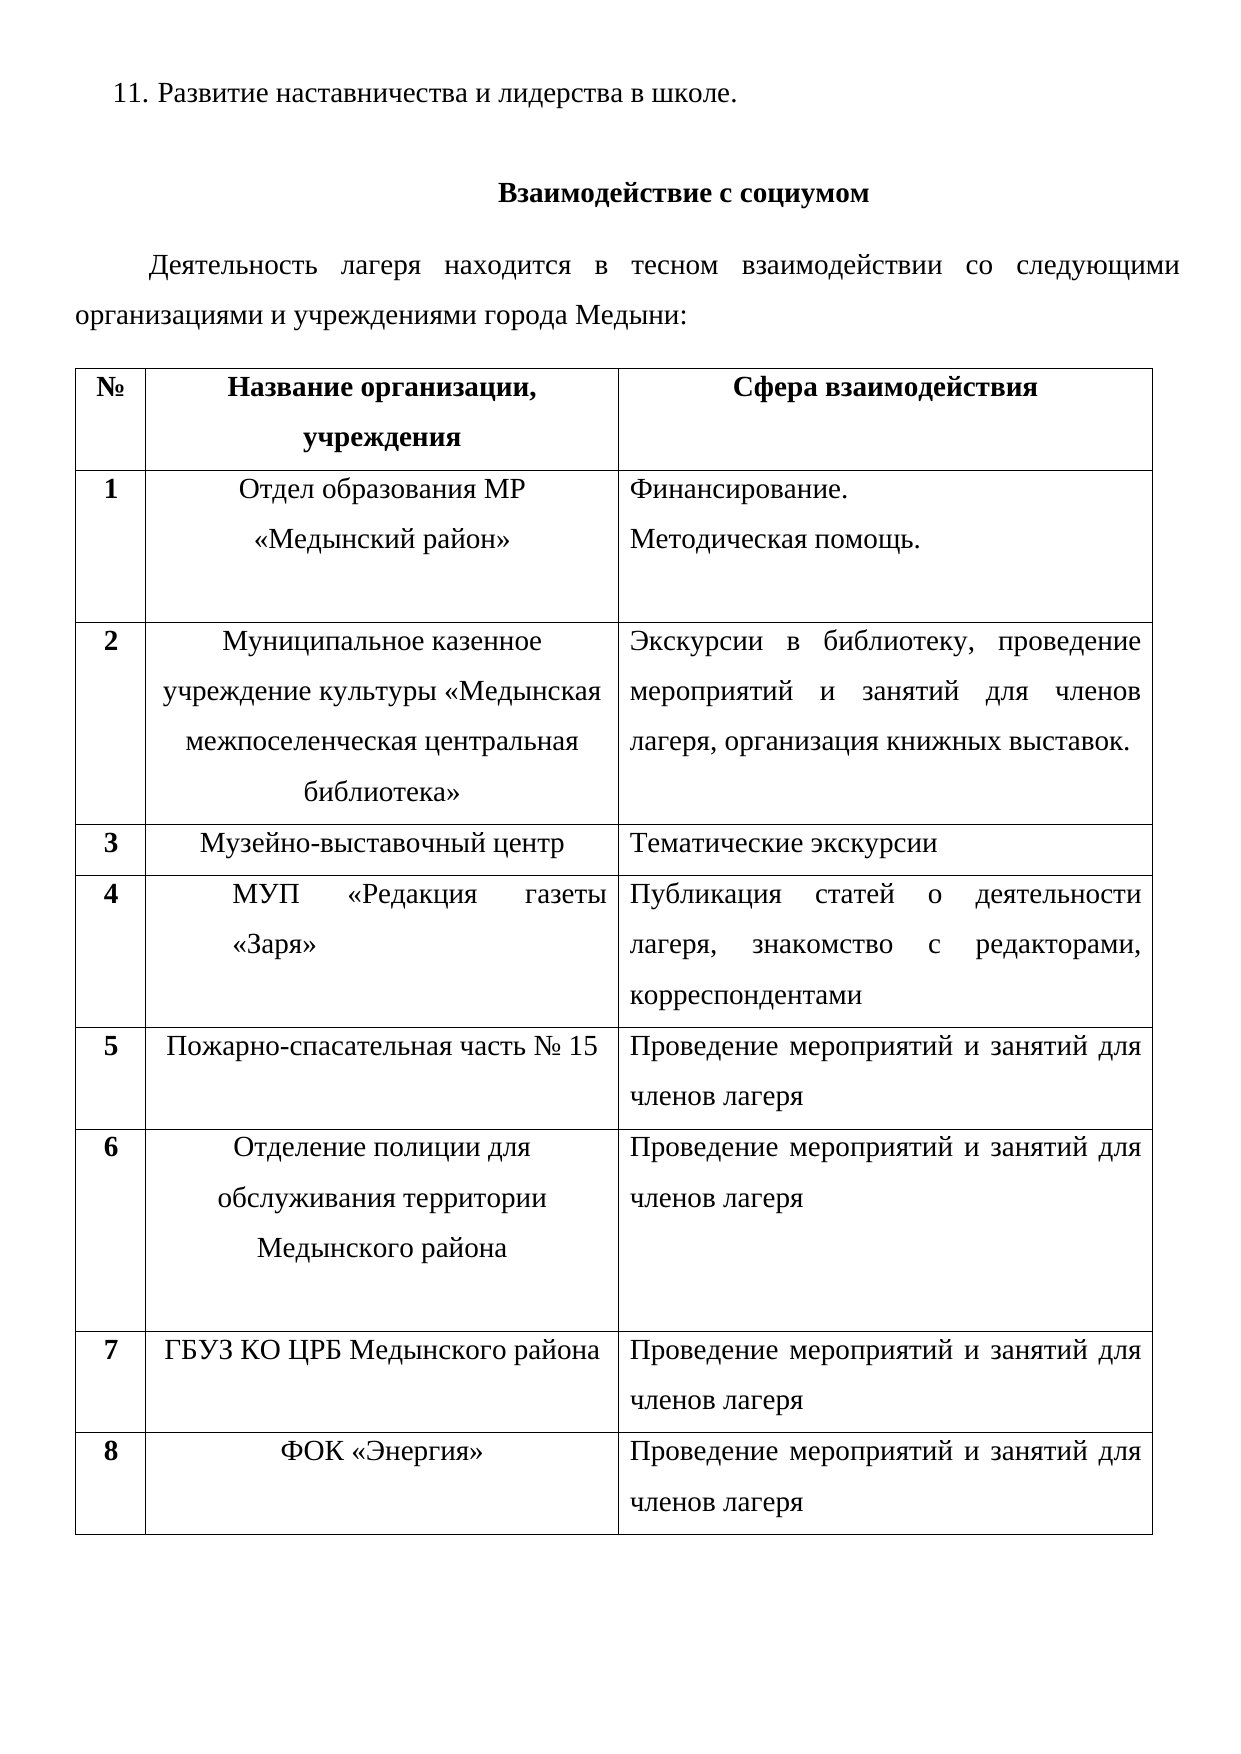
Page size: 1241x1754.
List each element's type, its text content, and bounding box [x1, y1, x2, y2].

table_cell Музейно-выставочный центр [146, 825, 618, 875]
table_cell Проведение мероприятий и занятий для членов лагеря [619, 1433, 1152, 1534]
table_cell 6 [76, 1130, 145, 1331]
table_cell Проведение мероприятий и занятий для членов лагеря [619, 1028, 1152, 1128]
table_cell Проведение мероприятий и занятий для членов лагеря [619, 1332, 1152, 1432]
table_cell Муниципальное казенное учреждение культуры «Медынская межпоселенческая центральная библиотека» [146, 623, 618, 824]
table_cell Проведение мероприятий и занятий для членов лагеря [619, 1130, 1152, 1331]
text Деятельность лагеря находится в тесном взаимодействии со следующими организациями и учреждениями города Медыни: [75, 247, 1181, 331]
table_cell Пожарно-спасательная часть № 15 [146, 1028, 618, 1128]
table_cell 7 [76, 1332, 145, 1432]
table_cell Экскурсии в библиотеку, проведение мероприятий и занятий для членов лагеря, организация книжных выставок. [619, 623, 1152, 824]
table_cell ГБУЗ КО ЦРБ Медынского района [146, 1332, 618, 1432]
table_cell 3 [76, 825, 145, 875]
table_cell ФОК «Энергия» [146, 1433, 618, 1534]
table_cell Финансирование. Методическая помощь. [619, 471, 1152, 622]
table_cell 8 [76, 1433, 145, 1534]
table_cell Тематические экскурсии [619, 825, 1152, 875]
table_cell 2 [76, 623, 145, 824]
table_cell 5 [76, 1028, 145, 1128]
table_header № [76, 369, 145, 470]
table_cell 4 [76, 876, 145, 1027]
table_header Сфера взаимодействия [619, 369, 1152, 470]
list Взаимодействие с социумом [186, 176, 1181, 209]
table_cell Публикация статей о деятельности лагеря, знакомство с редакторами, корреспондентами [619, 876, 1152, 1027]
table_cell Отделение полиции для обслуживания территории Медынского района [146, 1130, 618, 1331]
list Развитие наставничества и лидерства в школе. [112, 75, 1181, 108]
table_cell МУП «Редакция газеты «Заря» [146, 876, 618, 1027]
table_cell Отдел образования МР «Медынский район» [146, 471, 618, 622]
table_header Название организации, учреждения [146, 369, 618, 470]
table_cell 1 [76, 471, 145, 622]
